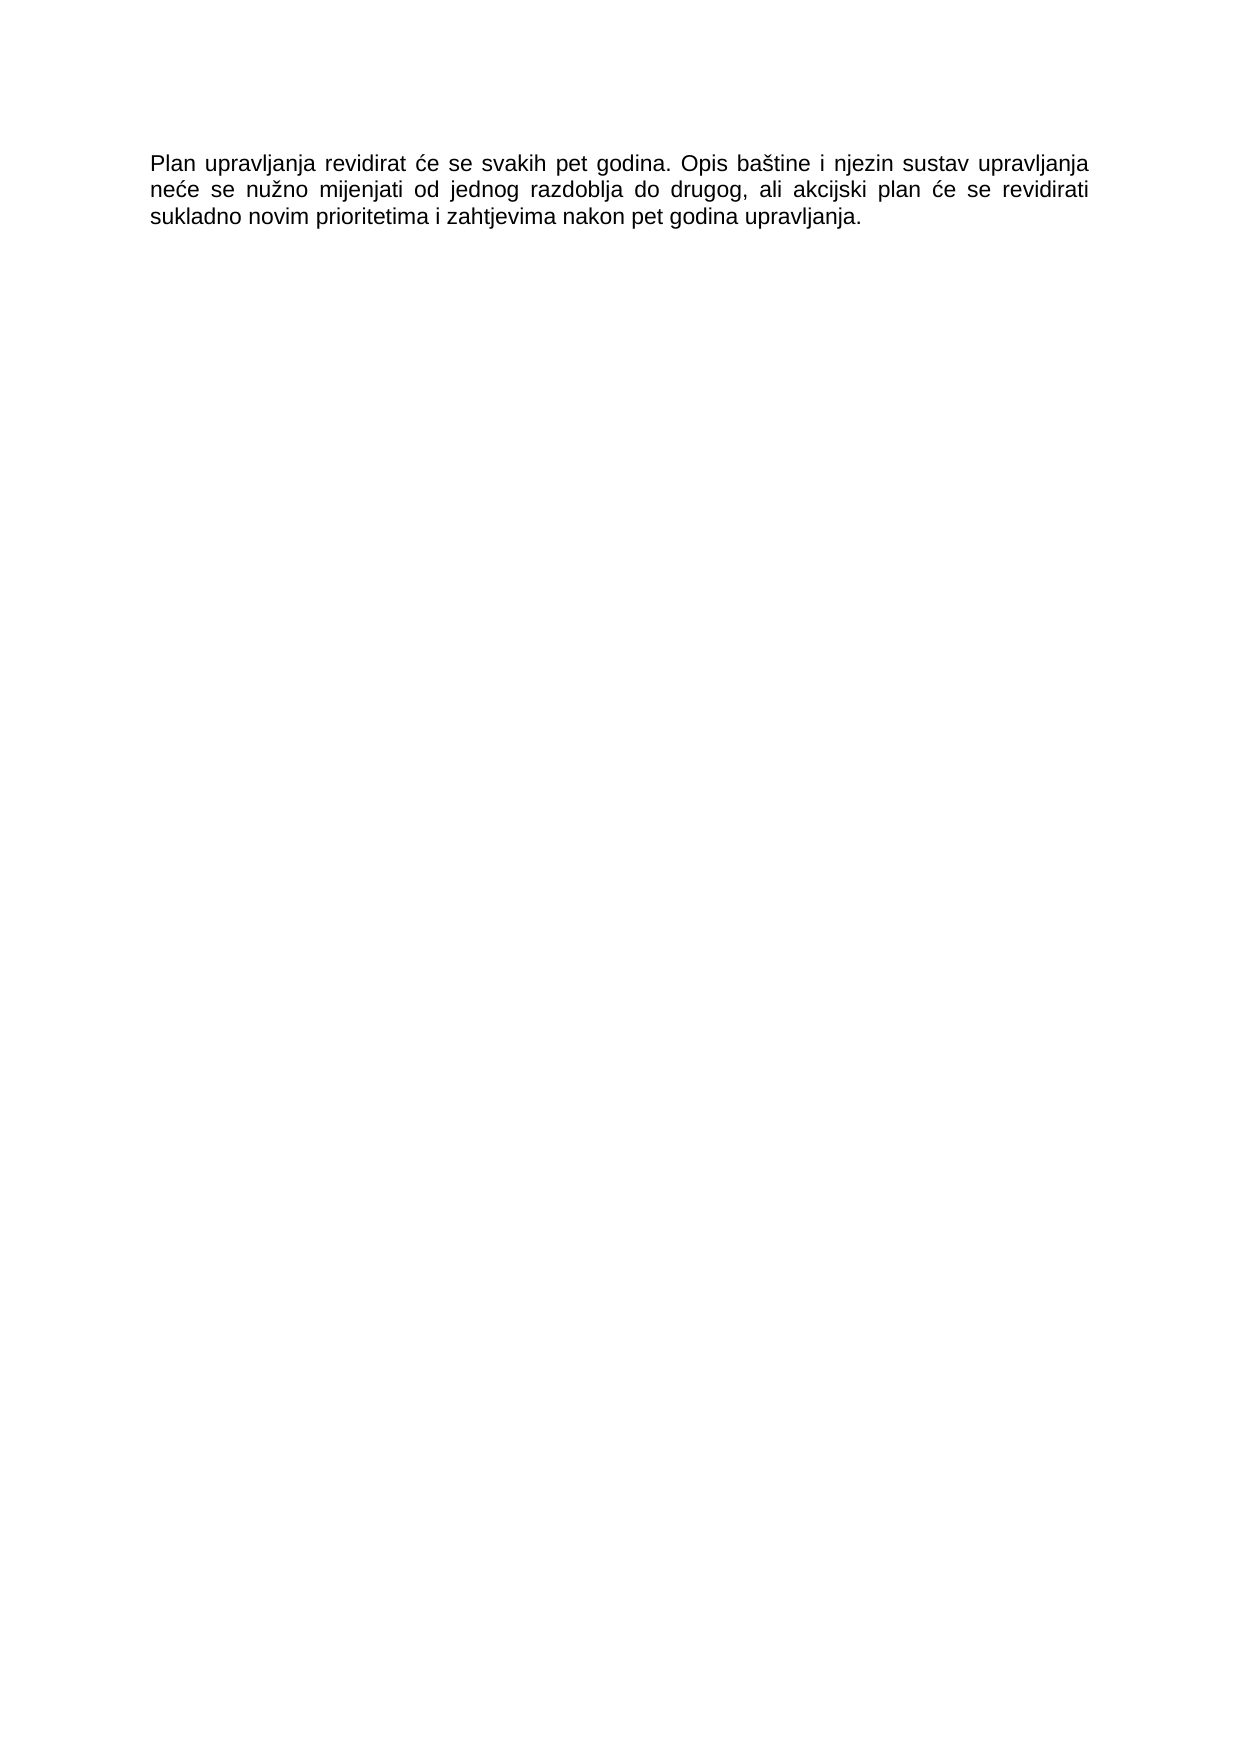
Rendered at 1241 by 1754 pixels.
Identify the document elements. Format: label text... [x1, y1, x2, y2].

text Plan upravljanja revidirat će se svakih pet godina. Opis baštine i njezin sustav upravljanja neće se nužno mijenjati od jednog razdoblja do drugog, ali akcijski plan će se revidirati sukladno novim prioritetima i zahtjevima nakon pet godina upravljanja. [150, 150, 1090, 229]
